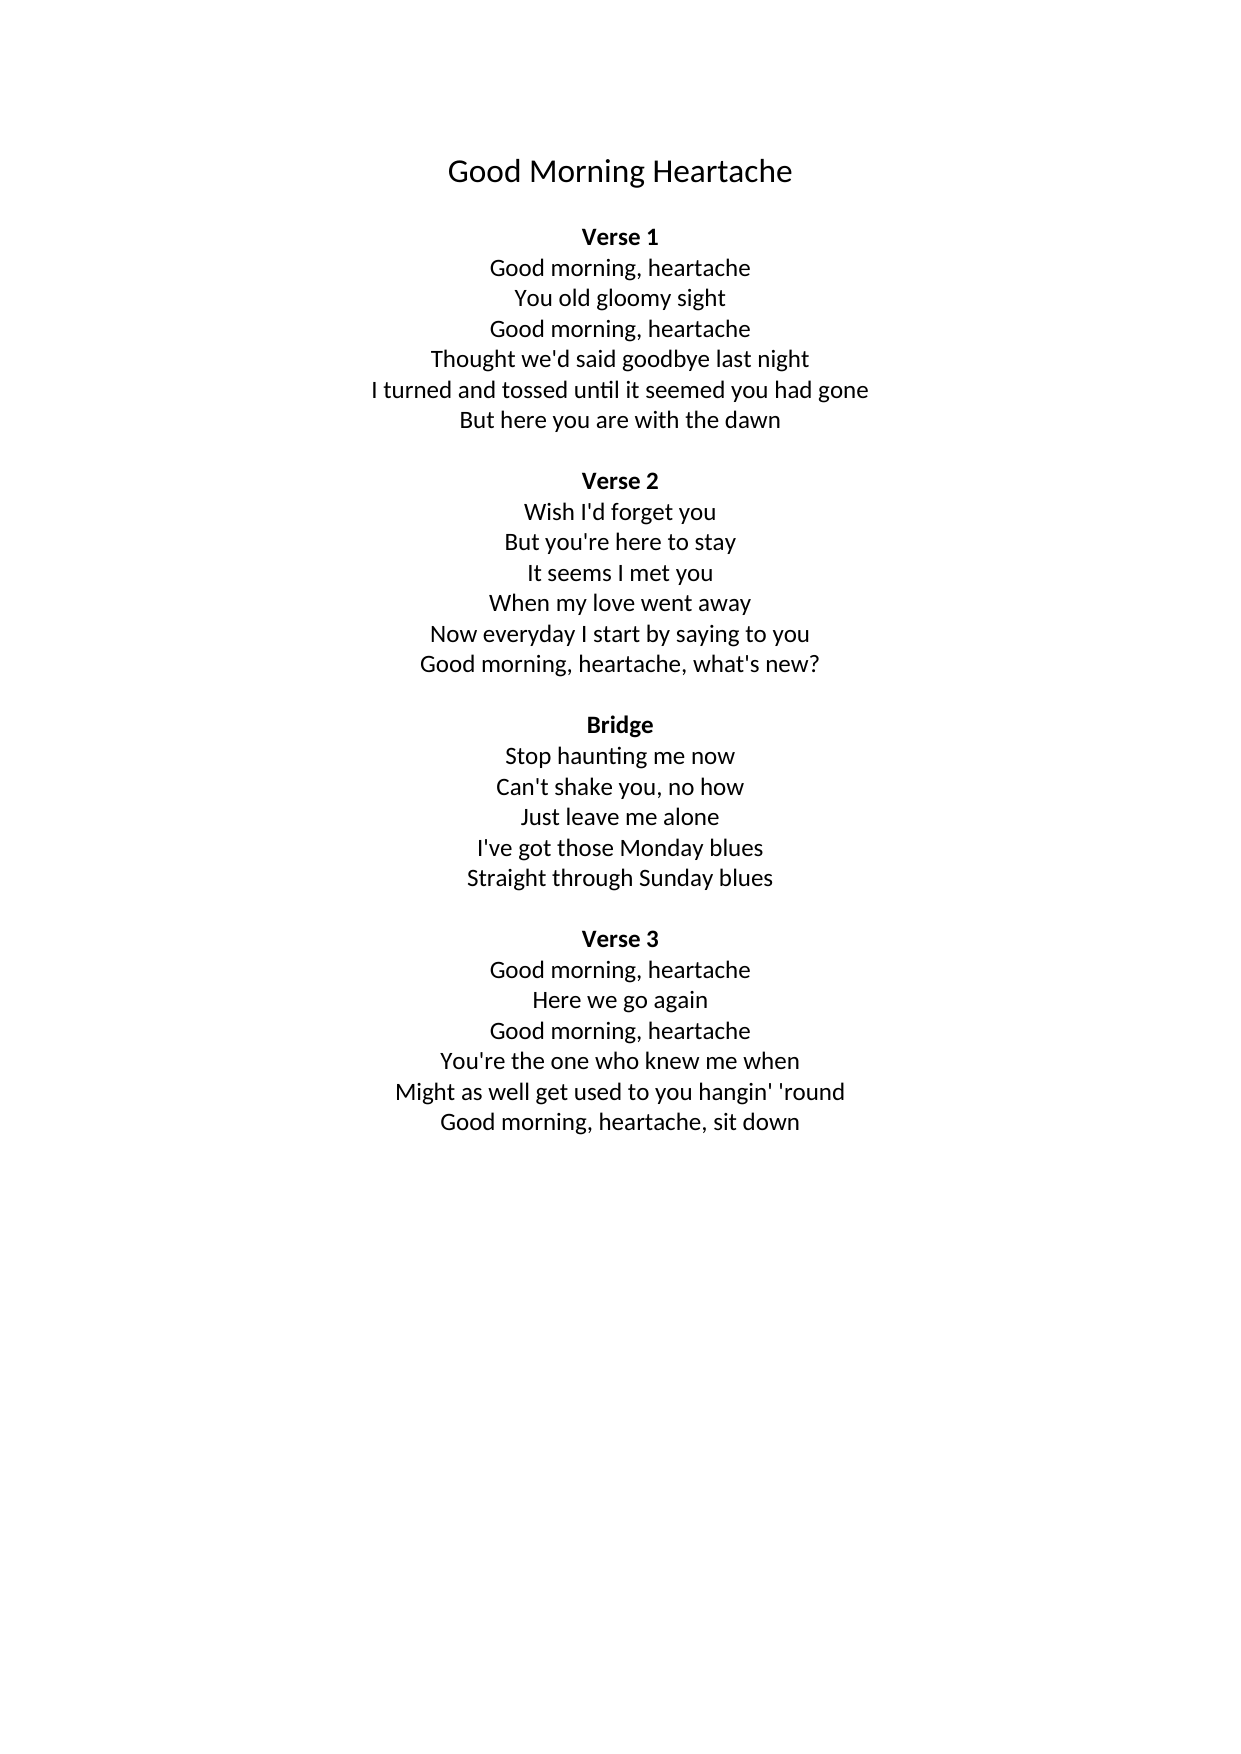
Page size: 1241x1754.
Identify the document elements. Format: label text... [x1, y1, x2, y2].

text Verse 3 [150, 923, 1090, 954]
text Stop haunting me now Can't shake you, no how Just leave me alone I've got those Monday blues [150, 740, 1090, 862]
text Bridge [150, 709, 1090, 740]
text Wish I'd forget you But you're here to stay It seems I met you When my love went away Now everyday I start by saying to you Good morning, heartache, what's new? [150, 496, 1090, 679]
text Verse 2 [150, 465, 1090, 496]
text Good morning, heartache You old gloomy sight Good morning, heartache Thought we'd said goodbye last night I turned and tossed until it seemed you had gone But here you are with the dawn [150, 252, 1090, 435]
text Verse 1 [150, 221, 1090, 252]
text Good Morning Heartache [150, 150, 1090, 191]
text Good morning, heartache Here we go again Good morning, heartache You're the one who knew me when Might as well get used to you hangin' 'round Good morning, heartache, sit down [150, 954, 1090, 1137]
text Straight through Sunday blues [150, 862, 1090, 893]
